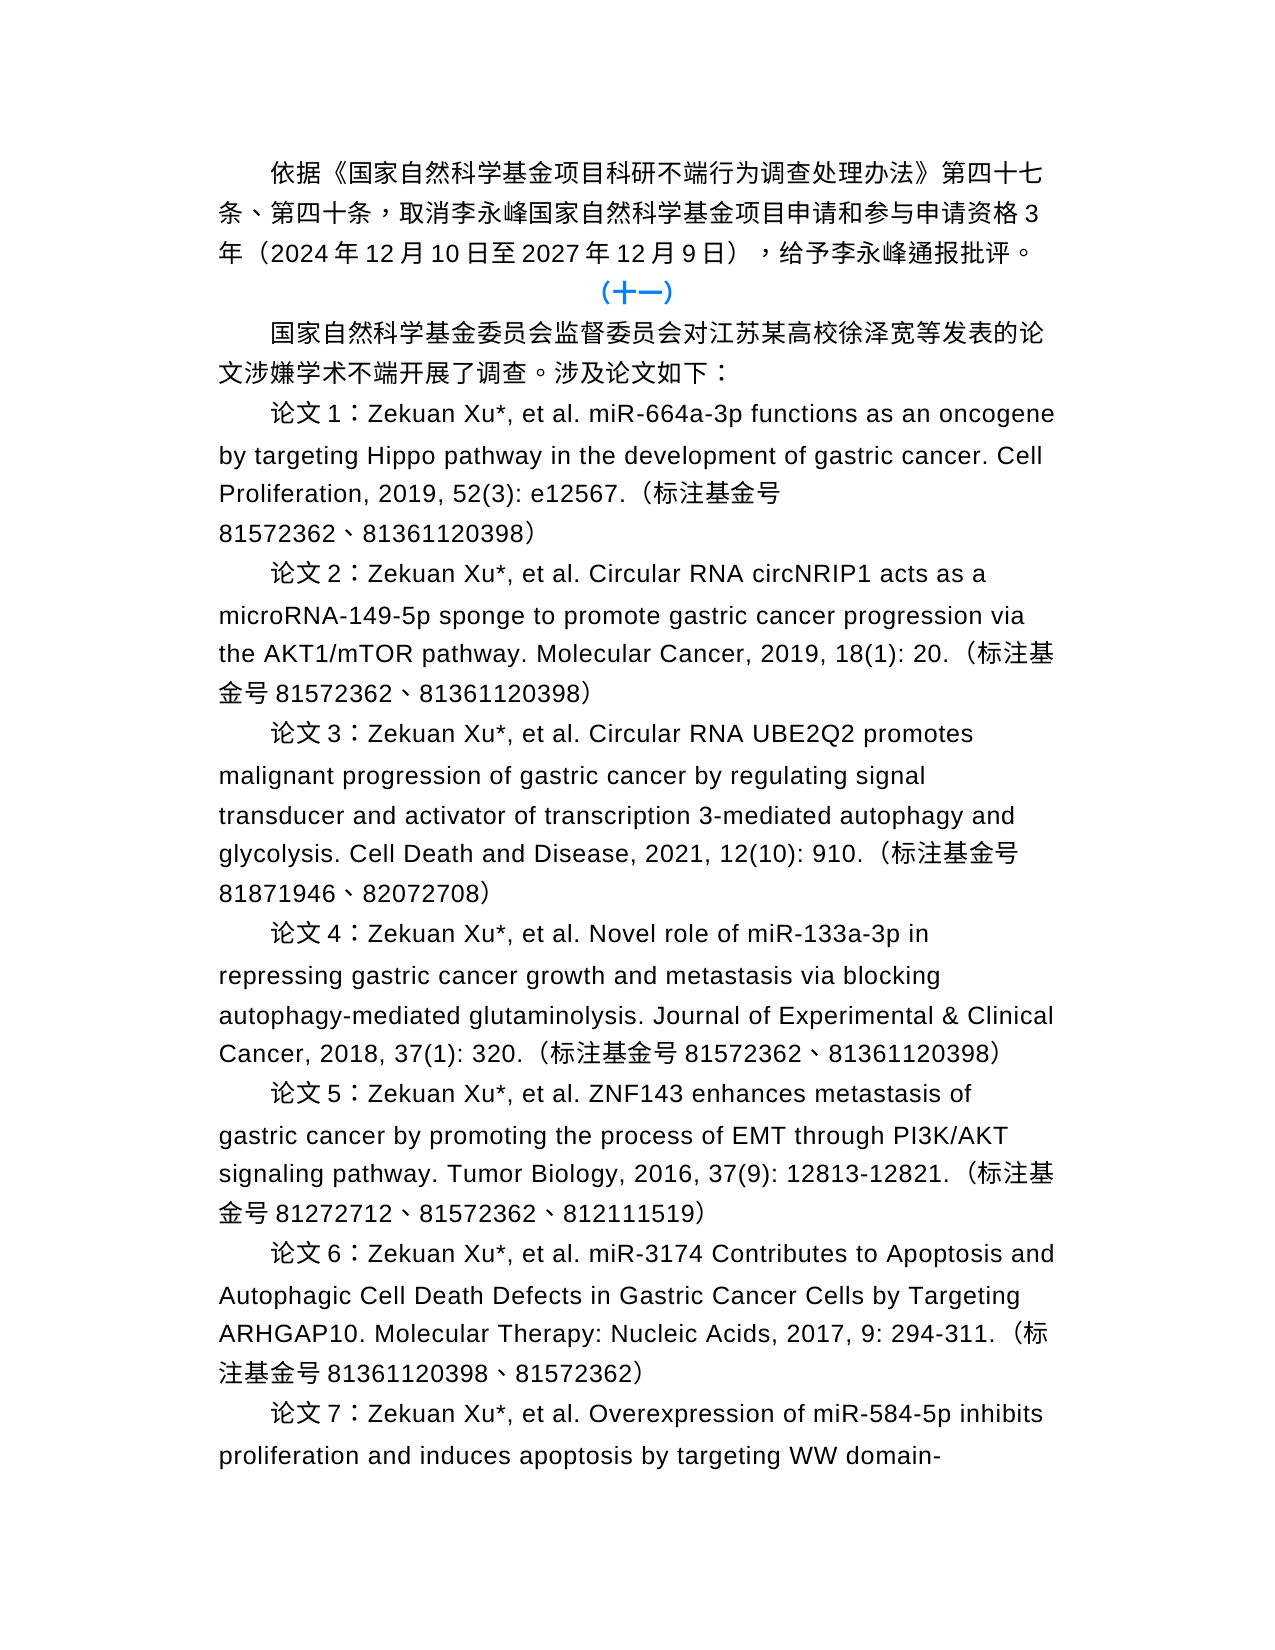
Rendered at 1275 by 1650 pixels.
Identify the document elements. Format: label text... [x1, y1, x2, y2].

text 论文6：Zekuan Xu*, et al. miR-3174 Contributes to Apoptosis and Autophagic Cell Death Defects in Gastric Cancer Cells by Targeting ARHGAP10. Molecular Therapy: Nucleic Acids, 2017, 9: 294-311.（标注基金号81361120398、81572362） [219, 1230, 1056, 1390]
text 依据《国家自然科学基金项目科研不端行为调查处理办法》第四十七条、第四十条，取消李永峰国家自然科学基金项目申请和参与申请资格3年（2024年12月10日至2027年12月9日），给予李永峰通报批评。 [219, 150, 1056, 270]
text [219, 1390, 1056, 1470]
text 论文1：Zekuan Xu*, et al. miR‐664a‐3p functions as an oncogene by targeting Hippo pathway in the development of gastric cancer. Cell Proliferation, 2019, 52(3): e12567.（标注基金号81572362、81361120398） [219, 390, 1056, 550]
text 国家自然科学基金委员会监督委员会对江苏某高校徐泽宽等发表的论文涉嫌学术不端开展了调查。涉及论文如下： [219, 310, 1056, 390]
text 论文2：Zekuan Xu*, et al. Circular RNA circNRIP1 acts as a microRNA-149-5p sponge to promote gastric cancer progression via the AKT1/mTOR pathway. Molecular Cancer, 2019, 18(1): 20.（标注基金号81572362、81361120398） [219, 550, 1056, 710]
text 论文3：Zekuan Xu*, et al. Circular RNA UBE2Q2 promotes malignant progression of gastric cancer by regulating signal transducer and activator of transcription 3-mediated autophagy and glycolysis. Cell Death and Disease, 2021, 12(10): 910.（标注基金号81871946、82072708） [219, 710, 1056, 910]
text 论文5：Zekuan Xu*, et al. ZNF143 enhances metastasis of gastric cancer by promoting the process of EMT through PI3K/AKT signaling pathway. Tumor Biology, 2016, 37(9): 12813-12821.（标注基金号81272712、81572362、812111519） [219, 1070, 1056, 1230]
text 论文4：Zekuan Xu*, et al. Novel role of miR-133a-3p in repressing gastric cancer growth and metastasis via blocking autophagy-mediated glutaminolysis. Journal of Experimental & Clinical Cancer, 2018, 37(1): 320.（标注基金号81572362、81361120398） [219, 910, 1056, 1070]
text （十一） [219, 270, 1056, 310]
